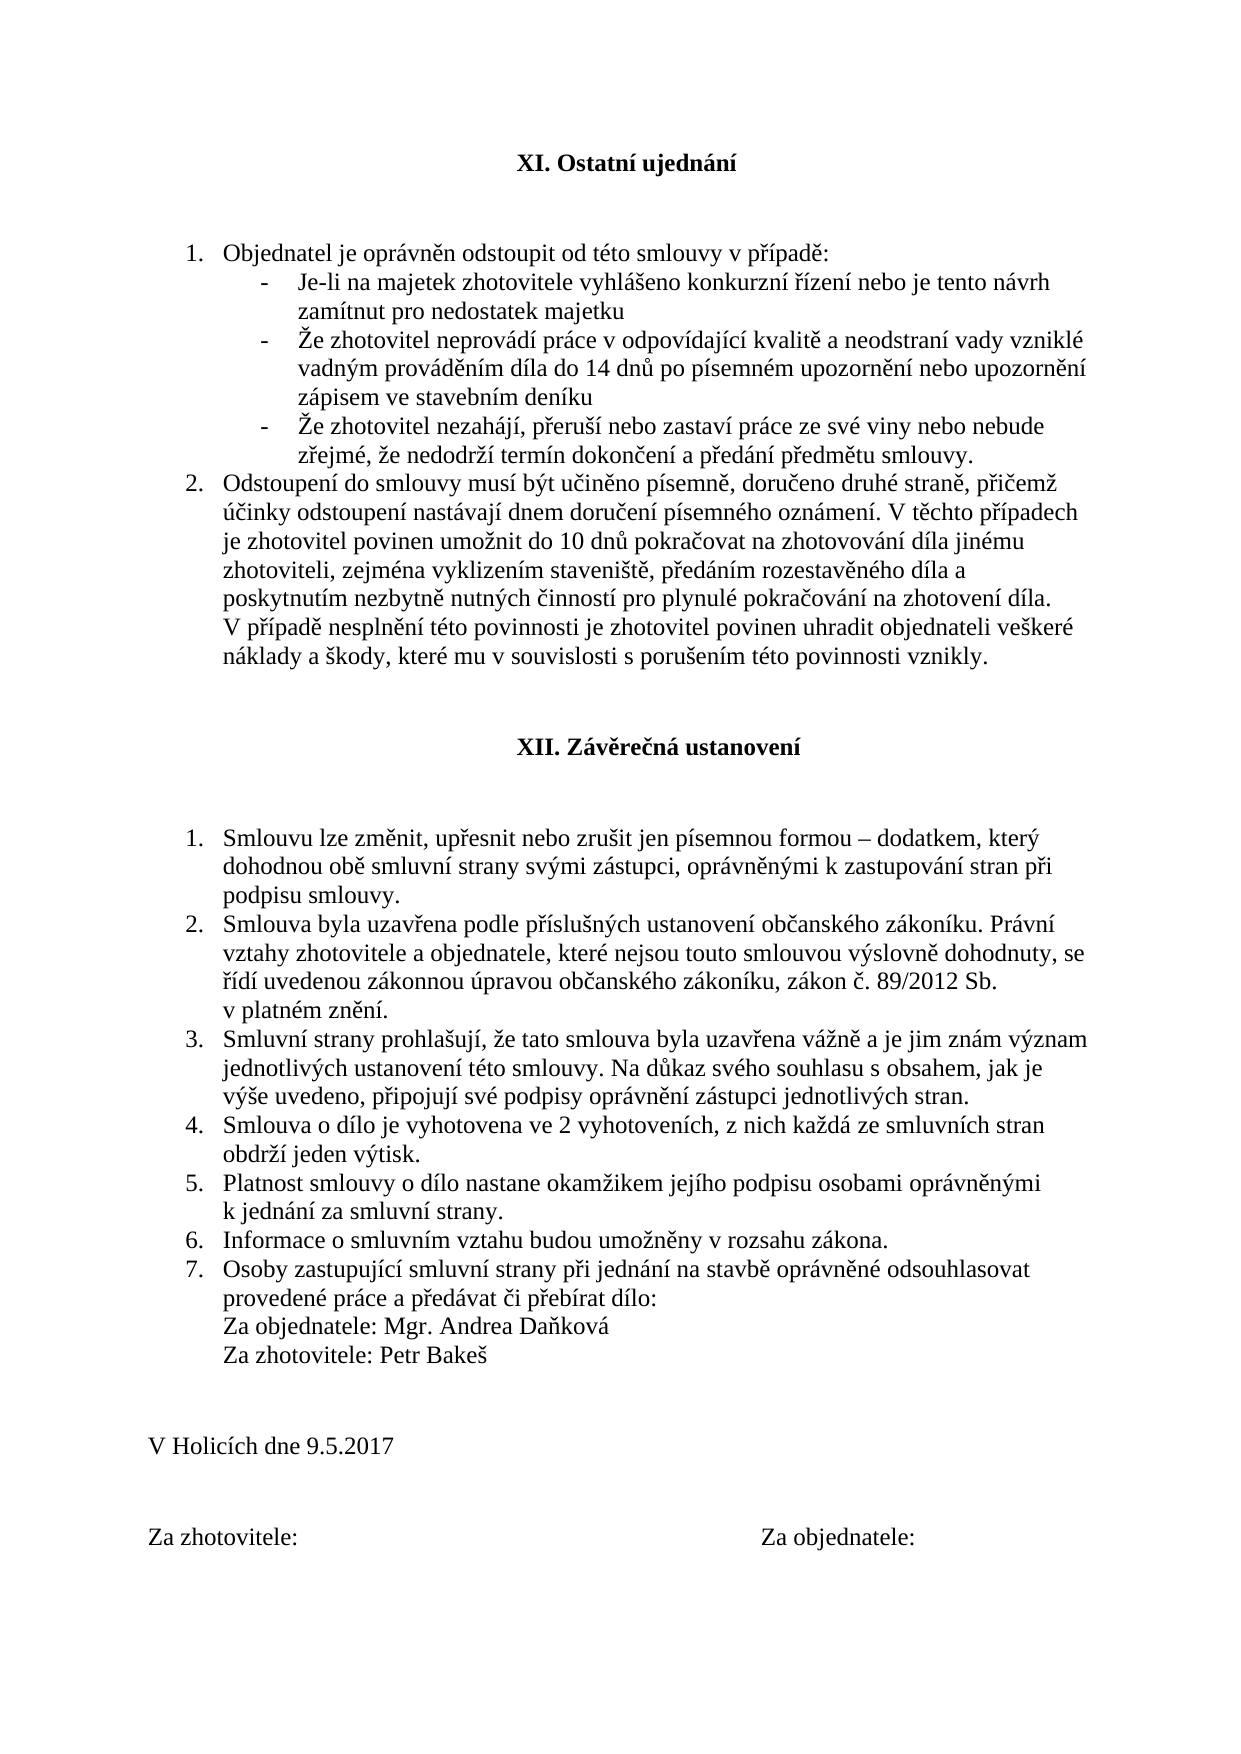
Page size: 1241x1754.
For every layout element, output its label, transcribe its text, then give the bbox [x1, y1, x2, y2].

text Za zhotovitele: Za objednatele: [148, 1522, 1093, 1551]
list Smlouva o dílo je vyhotovena ve 2 vyhotoveních, z nich každá ze smluvních stran obdrží jeden výtisk. [185, 1110, 1093, 1168]
list Je-li na majetek zhotovitele vyhlášeno konkurzní řízení nebo je tento návrh zamítnut pro nedostatek majetku [260, 267, 1093, 325]
list Osoby zastupující smluvní strany při jednání na stavbě oprávněné odsouhlasovat provedené práce a předávat či přebírat dílo: [185, 1254, 1093, 1311]
list Smlouvu lze změnit, upřesnit nebo zrušit jen písemnou formou – dodatkem, který dohodnou obě smluvní strany svými zástupci, oprávněnými k zastupování stran při podpisu smlouvy. [185, 823, 1093, 909]
list V případě nesplnění této povinnosti je zhotovitel povinen uhradit objednateli veškeré náklady a škody, které mu v souvislosti s porušením této povinnosti vznikly. [223, 612, 1093, 670]
list Objednatel je oprávněn odstoupit od této smlouvy v případě: [185, 238, 1093, 267]
list Smluvní strany prohlašují, že tato smlouva byla uzavřena vážně a je jim znám význam jednotlivých ustanovení této smlouvy. Na důkaz svého souhlasu s obsahem, jak je výše uvedeno, připojují své podpisy oprávnění zástupci jednotlivých stran. [185, 1024, 1093, 1110]
list Informace o smluvním vztahu budou umožněny v rozsahu zákona. [185, 1225, 1093, 1254]
list Odstoupení do smlouvy musí být učiněno písemně, doručeno druhé straně, přičemž účinky odstoupení nastávají dnem doručení písemného oznámení. V těchto případech je zhotovitel povinen umožnit do 10 dnů pokračovat na zhotovování díla jinému zhotoviteli, zejména vyklizením staveniště, předáním rozestavěného díla a poskytnutím nezbytně nutných činností pro plynulé pokračování na zhotovení díla. [185, 468, 1093, 612]
list XI. Ostatní ujednání [516, 148, 1093, 176]
list Za objednatele: Mgr. Andrea Daňková [223, 1311, 1093, 1340]
list Smlouva byla uzavřena podle příslušných ustanovení občanského zákoníku. Právní vztahy zhotovitele a objednatele, které nejsou touto smlouvou výslovně dohodnuty, se řídí uvedenou zákonnou úpravou občanského zákoníku, zákon č. 89/2012 Sb. v platném znění. [185, 909, 1093, 1024]
text V Holicích dne 9.5.2017 [148, 1431, 1093, 1460]
list Platnost smlouvy o dílo nastane okamžikem jejího podpisu osobami oprávněnými k jednání za smluvní strany. [185, 1168, 1093, 1225]
list Za zhotovitele: Petr Bakeš [223, 1340, 1093, 1369]
list Že zhotovitel nezahájí, přeruší nebo zastaví práce ze své viny nebo nebude zřejmé, že nedodrží termín dokončení a předání předmětu smlouvy. [260, 411, 1093, 468]
text XII. Závěrečná ustanovení [148, 732, 1093, 761]
list Že zhotovitel neprovádí práce v odpovídající kvalitě a neodstraní vady vzniklé vadným prováděním díla do 14 dnů po písemném upozornění nebo upozornění zápisem ve stavebním deníku [260, 325, 1093, 411]
